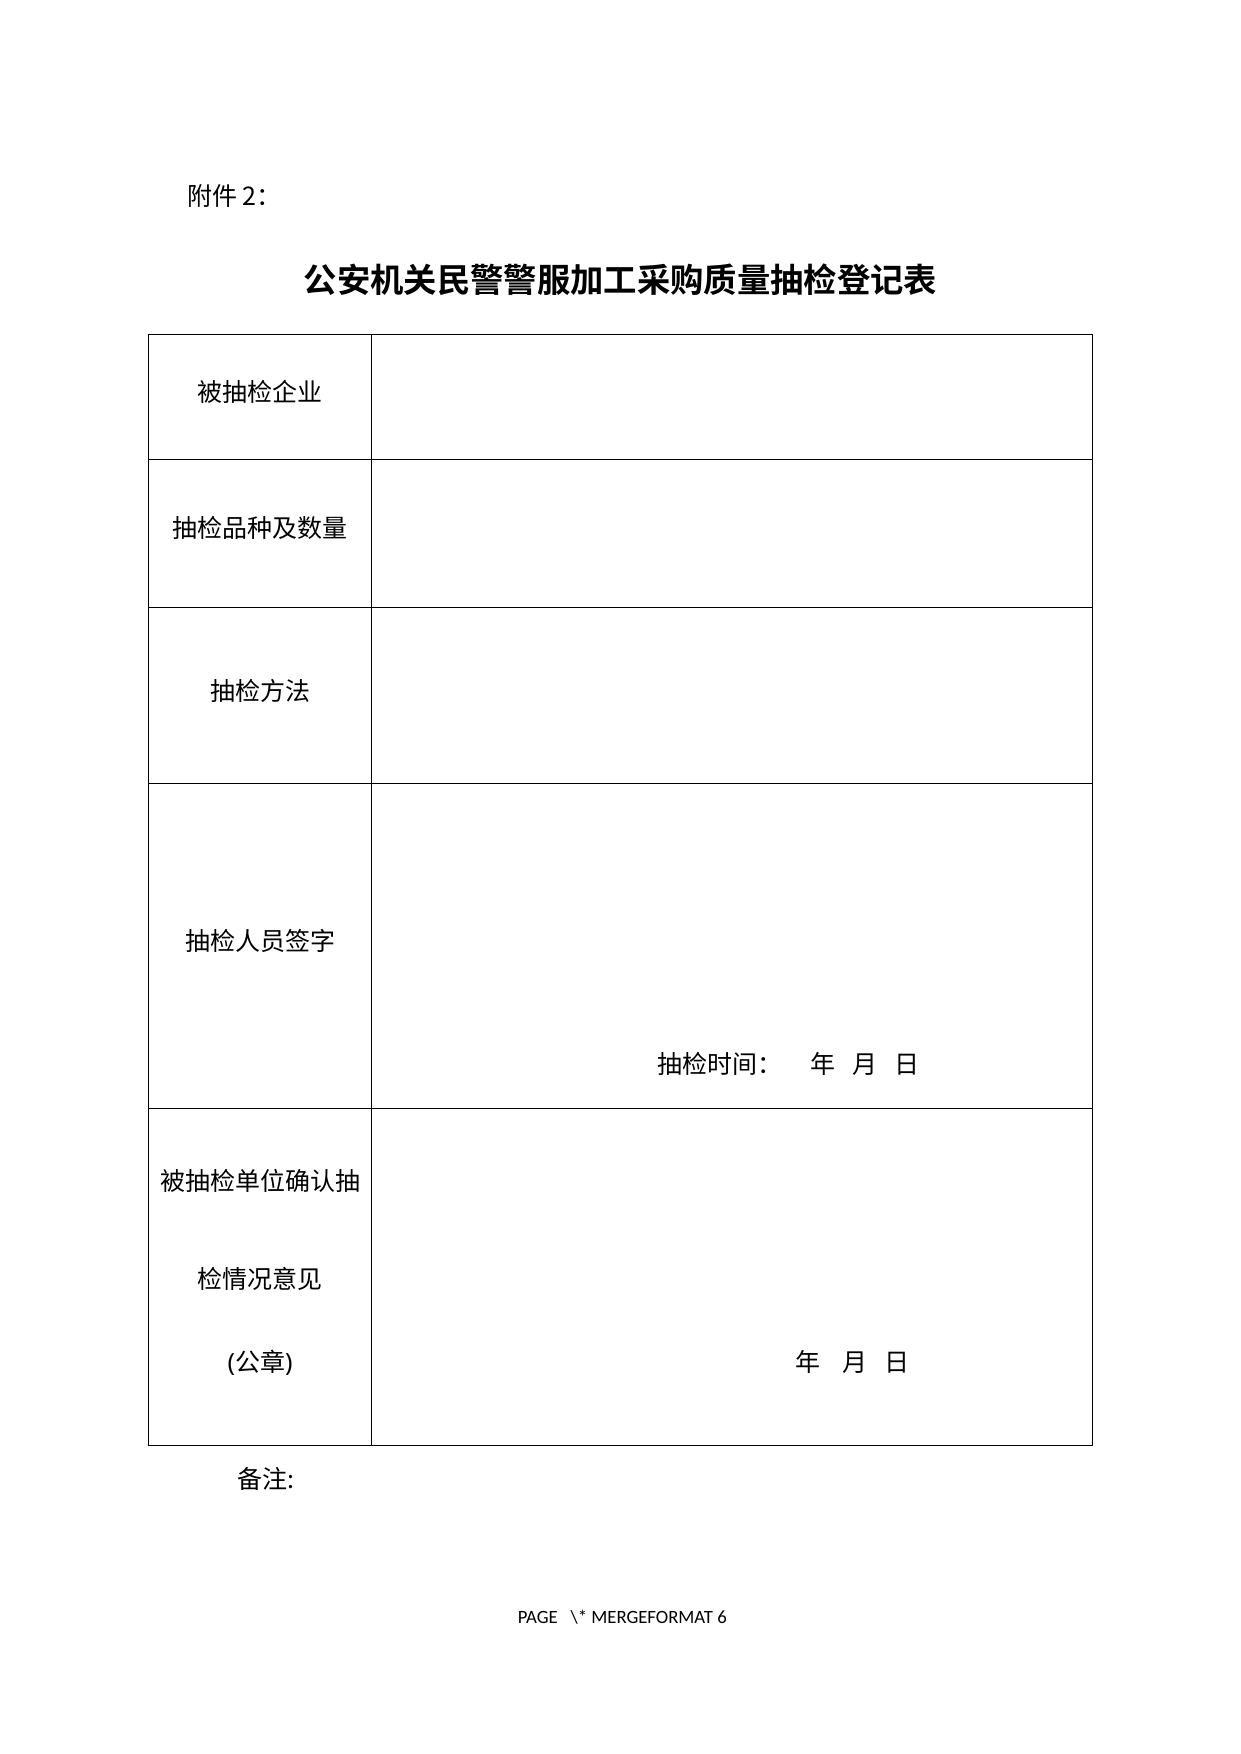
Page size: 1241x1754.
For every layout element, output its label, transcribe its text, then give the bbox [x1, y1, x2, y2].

table_cell [372, 608, 1092, 783]
table_cell 被抽检单位确认抽检情况意见 (公章) [149, 1109, 371, 1444]
text 公安机关民警警服加工采购质量抽检登记表 [187, 245, 1053, 310]
table_cell [372, 460, 1092, 607]
table_cell 抽检时间： 年 月 日 [372, 784, 1092, 1107]
table_cell 抽检人员签字 [149, 784, 371, 1107]
table_header 被抽检企业 [149, 335, 371, 459]
text 备注: [187, 1446, 1053, 1511]
text 附件2： [187, 162, 1053, 227]
table_cell 年 月 日 [372, 1109, 1092, 1444]
table_cell 抽检方法 [149, 608, 371, 783]
table_cell 抽检品种及数量 [149, 460, 371, 607]
table_header [372, 335, 1092, 459]
